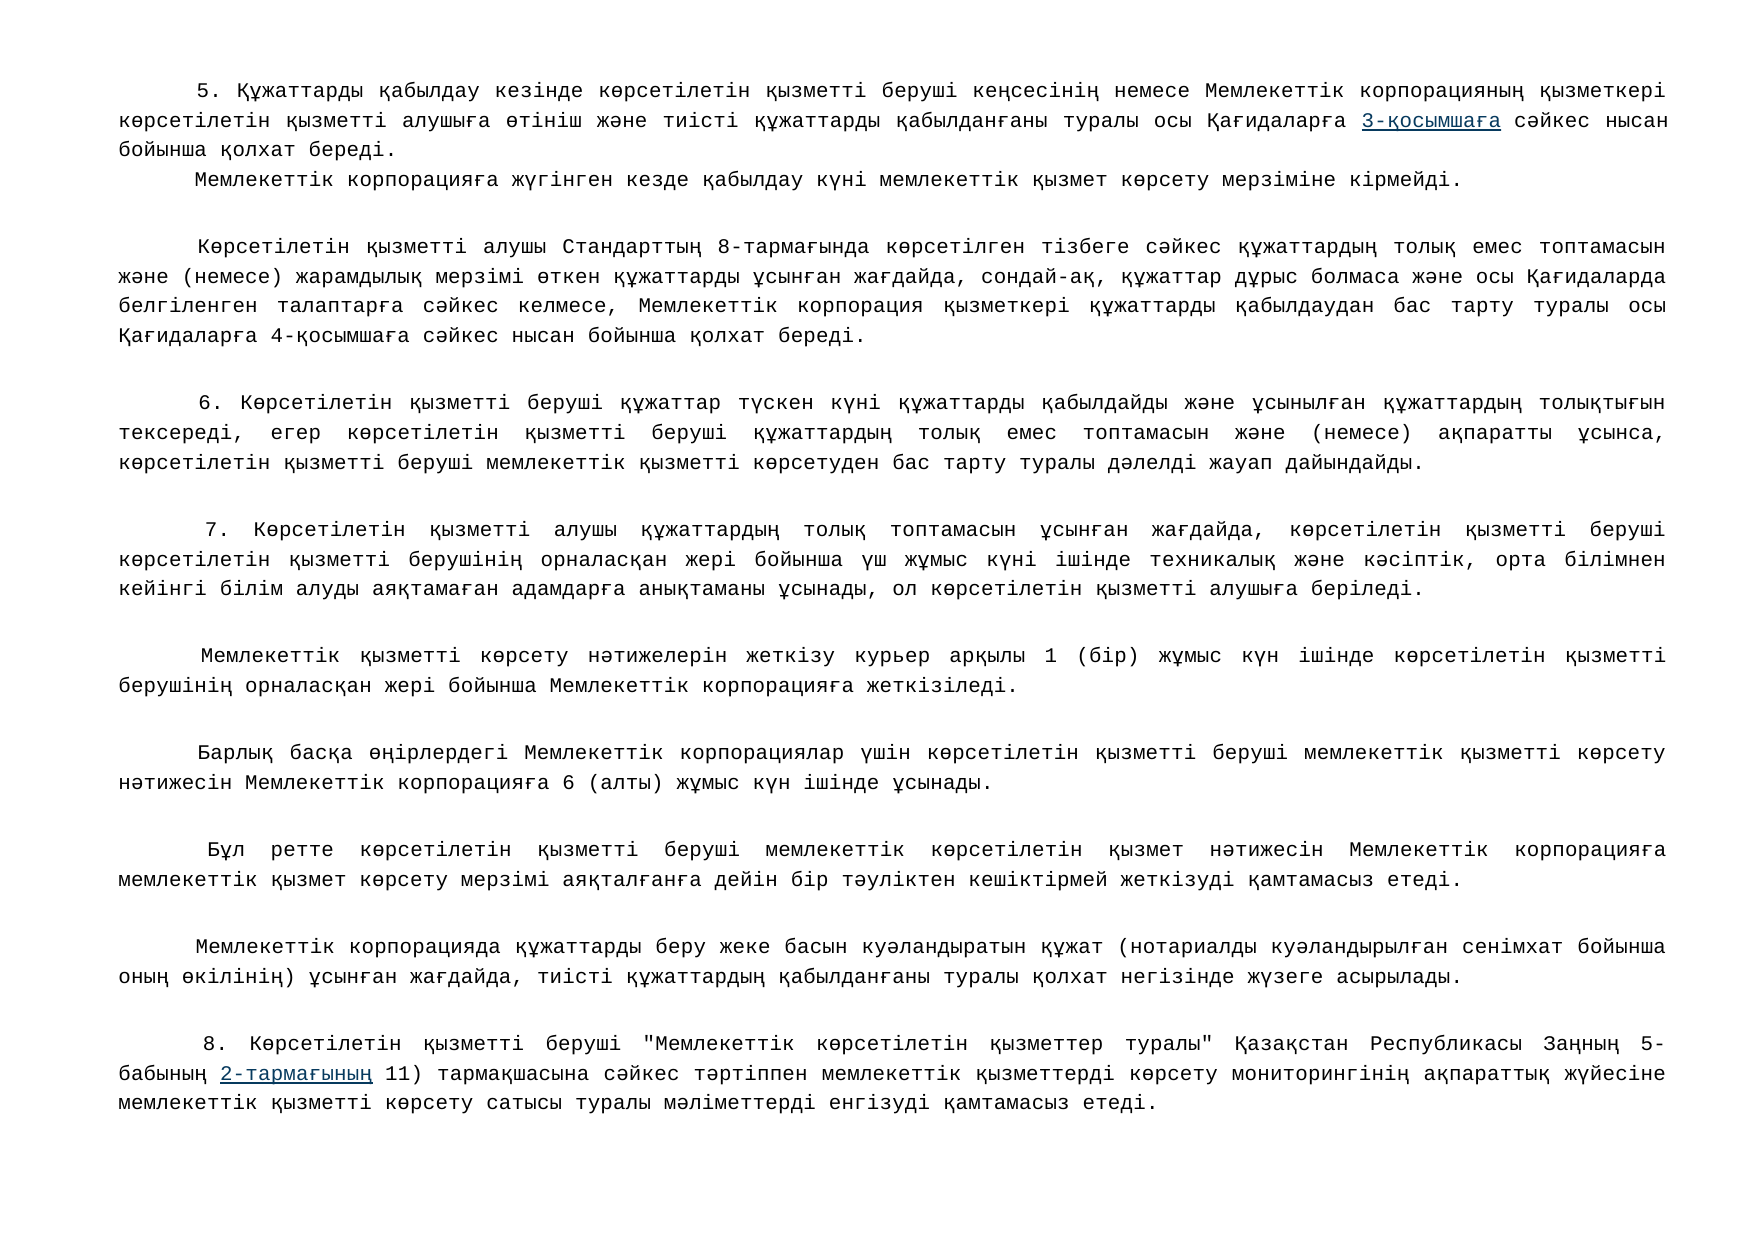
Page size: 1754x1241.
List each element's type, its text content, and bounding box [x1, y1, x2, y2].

text 5. Құжаттарды қабылдау кезінде көрсетілетін қызметті беруші кеңсесінің немесе Мемлекеттік корпорацияның қызметкері көрсетілетін қызметті алушыға өтініш және тиісті құжаттарды қабылданғаны туралы осы Қағидаларға 3-қосымшаға сәйкес нысан бойынша қолхат береді. [118, 74, 1668, 163]
text Мемлекеттік қызметті көрсету нәтижелерін жеткізу курьер арқылы 1 (бір) жұмыс күн ішінде көрсетілетін қызметті берушінің орналасқан жері бойынша Мемлекеттік корпорацияға жеткізіледі. [118, 639, 1668, 699]
text Мемлекеттік корпорацияда құжаттарды беру жеке басын куәландыратын құжат (нотариалды куәландырылған сенімхат бойынша оның өкілінің) ұсынған жағдайда, тиісті құжаттардың қабылданғаны туралы қолхат негізінде жүзеге асырылады. [118, 930, 1668, 989]
text 6. Көрсетілетін қызметті беруші құжаттар түскен күні құжаттарды қабылдайды және ұсынылған құжаттардың толықтығын тексереді, егер көрсетілетін қызметті беруші құжаттардың толық емес топтамасын және (немесе) ақпаратты ұсынса, көрсетілетін қызметті беруші мемлекеттік қызметті көрсетуден бас тарту туралы дәлелді жауап дайындайды. [118, 386, 1668, 475]
text Барлық басқа өңірлердегі Мемлекеттік корпорациялар үшін көрсетілетін қызметті беруші мемлекеттік қызметті көрсету нәтижесін Мемлекеттік корпорацияға 6 (алты) жұмыс күн ішінде ұсынады. [118, 736, 1668, 796]
text Бұл ретте көрсетілетін қызметті беруші мемлекеттік көрсетілетін қызмет нәтижесін Мемлекеттік корпорацияға мемлекеттік қызмет көрсету мерзімі аяқталғанға дейін бір тәуліктен кешіктірмей жеткізуді қамтамасыз етеді. [118, 833, 1668, 893]
text Көрсетілетін қызметті алушы Стандарттың 8-тармағында көрсетілген тізбеге сәйкес құжаттардың толық емес топтамасын және (немесе) жарамдылық мерзімі өткен құжаттарды ұсынған жағдайда, сондай-ақ, құжаттар дұрыс болмаса және осы Қағидаларда белгіленген талаптарға сәйкес келмесе, Мемлекеттік корпорация қызметкері құжаттарды қабылдаудан бас тарту туралы осы Қағидаларға 4-қосымшаға сәйкес нысан бойынша қолхат береді. [118, 230, 1668, 349]
text 7. Көрсетілетін қызметті алушы құжаттардың толық топтамасын ұсынған жағдайда, көрсетілетін қызметті беруші көрсетілетін қызметті берушінің орналасқан жері бойынша үш жұмыс күні ішінде техникалық және кәсіптік, орта білімнен кейінгі білім алуды аяқтамаған адамдарға анықтаманы ұсынады, ол көрсетілетін қызметті алушыға беріледі. [118, 513, 1668, 602]
text Мемлекеттік корпорацияға жүгінген кезде қабылдау күні мемлекеттік қызмет көрсету мерзіміне кірмейді. [118, 163, 1668, 193]
text 8. Көрсетілетін қызметті беруші "Мемлекеттік көрсетілетін қызметтер туралы" Қазақстан Республикасы Заңның 5-бабының 2-тармағының 11) тармақшасына сәйкес тәртіппен мемлекеттік қызметтерді көрсету мониторингінің ақпараттық жүйесіне мемлекеттік қызметті көрсету сатысы туралы мәліметтерді енгізуді қамтамасыз етеді. [118, 1027, 1668, 1116]
